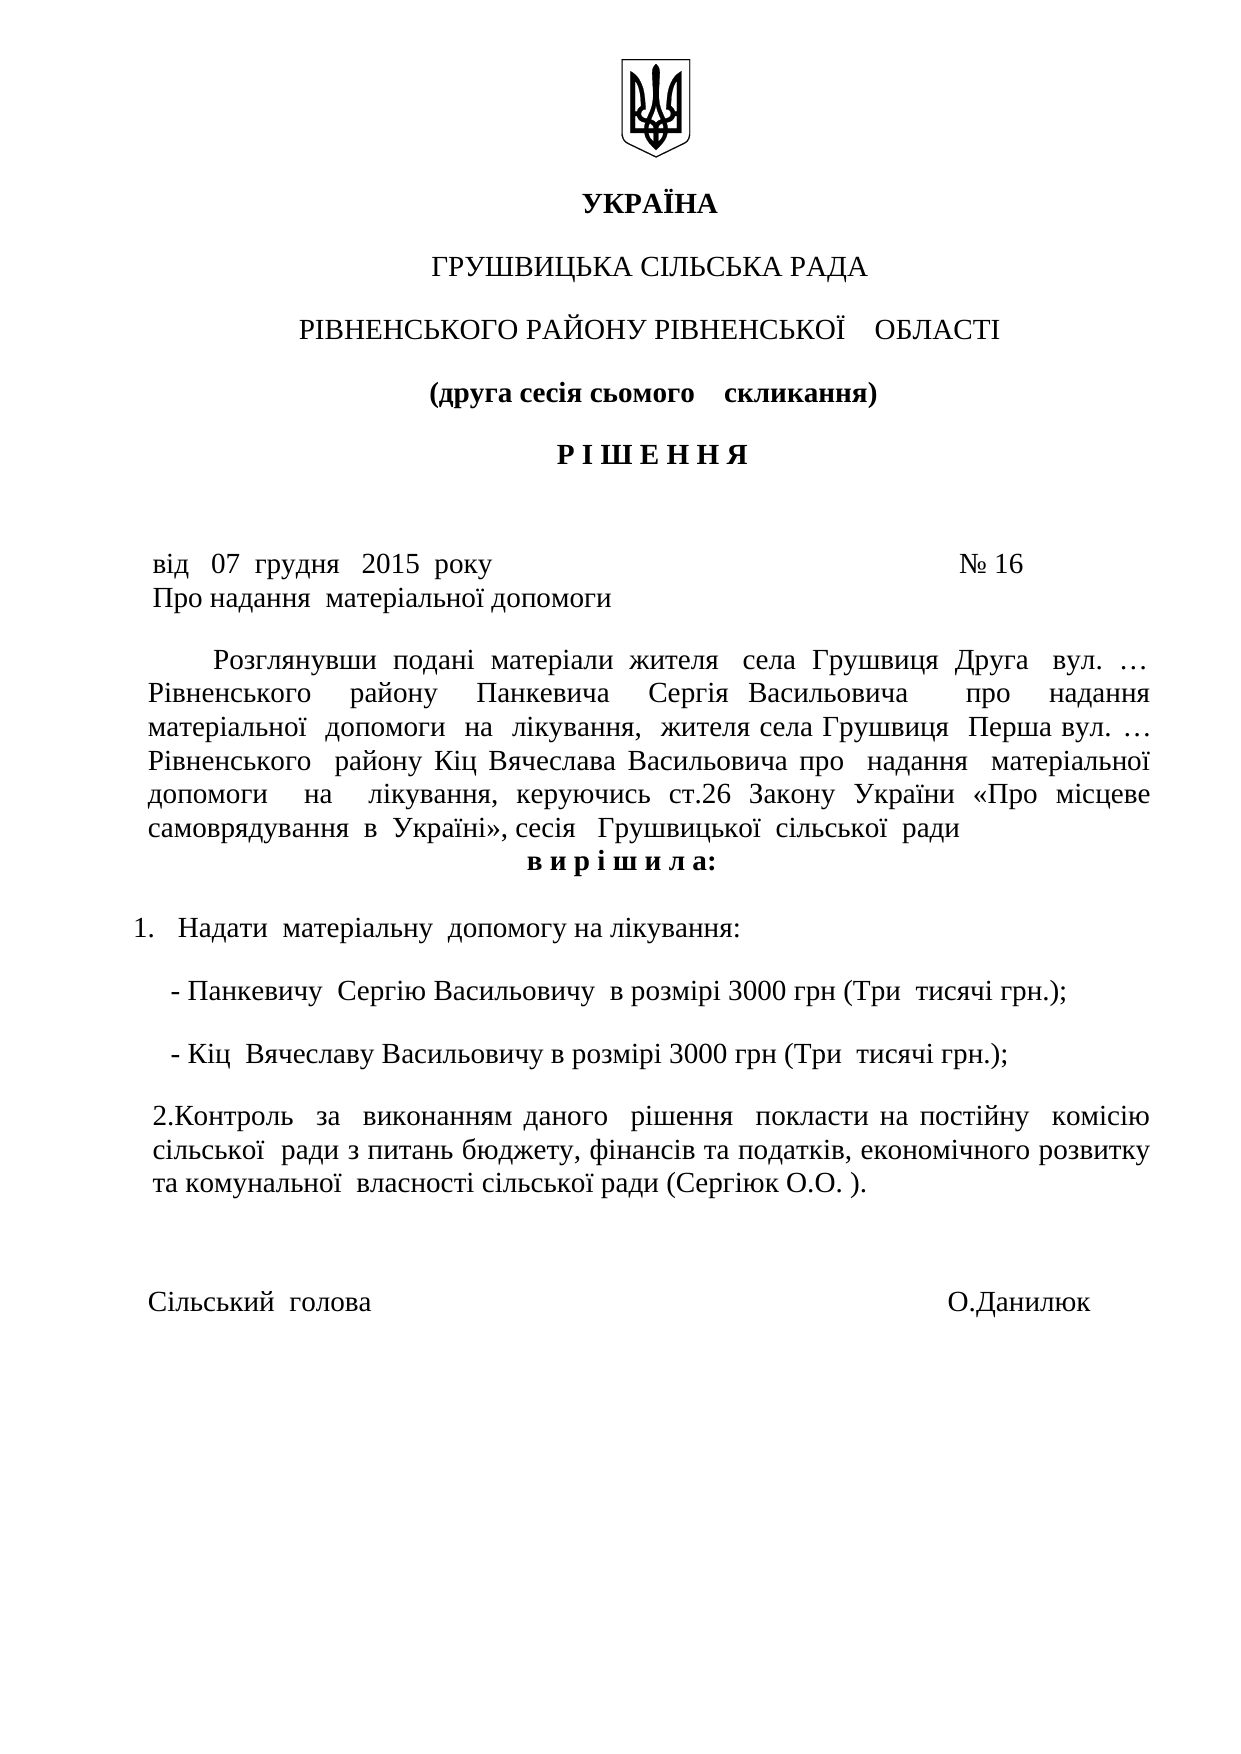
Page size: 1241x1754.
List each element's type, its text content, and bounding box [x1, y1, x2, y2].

text від 07 грудня 2015 року № 16 [152, 546, 1152, 580]
text ГРУШВИЦЬКА СІЛЬСЬКА РАДА [148, 249, 1152, 283]
text РІВНЕНСЬКОГО РАЙОНУ РІВНЕНСЬКОЇ ОБЛАСТІ [148, 312, 1152, 346]
text - Кіц Вячеславу Васильовичу в розмірі 3000 грн (Три тисячі грн.); [170, 1036, 1152, 1069]
text Сільський голова О.Данилюк [148, 1291, 1152, 1316]
text - Панкевичу Сергію Васильовичу в розмірі 3000 грн (Три тисячі грн.); [170, 973, 1152, 1007]
text Розглянувши подані матеріали жителя села Грушвиця Друга вул. … Рівненського району Панкевича Сергія Васильовича про надання матеріальної допомоги на лікування, жителя села Грушвиця Перша вул. … Рівненського району Кіц Вячеслава Васильовича про надання матеріальної допомоги на лікування, керуючись ст.26 Закону України «Про місцеве самоврядування в Україні», сесія Грушвицької сільської ради [133, 642, 1152, 843]
text УКРАЇНА [148, 187, 1152, 220]
text Р І Ш Е Н Н Я [152, 437, 1152, 471]
list Надати матеріальну допомогу на лікування: [133, 910, 1152, 944]
text в и р і ш и л а: [133, 843, 1152, 877]
text (друга сесія сьомого скликання) [148, 375, 1152, 408]
text Про надання матеріальної допомоги [152, 580, 1152, 613]
text 2.Контроль за виконанням даного рішення покласти на постійну комісію сільської ради з питань бюджету, фінансів та податків, економічного розвитку та комунальної власності сільської ради (Сергіюк О.О. ). [152, 1098, 1152, 1199]
